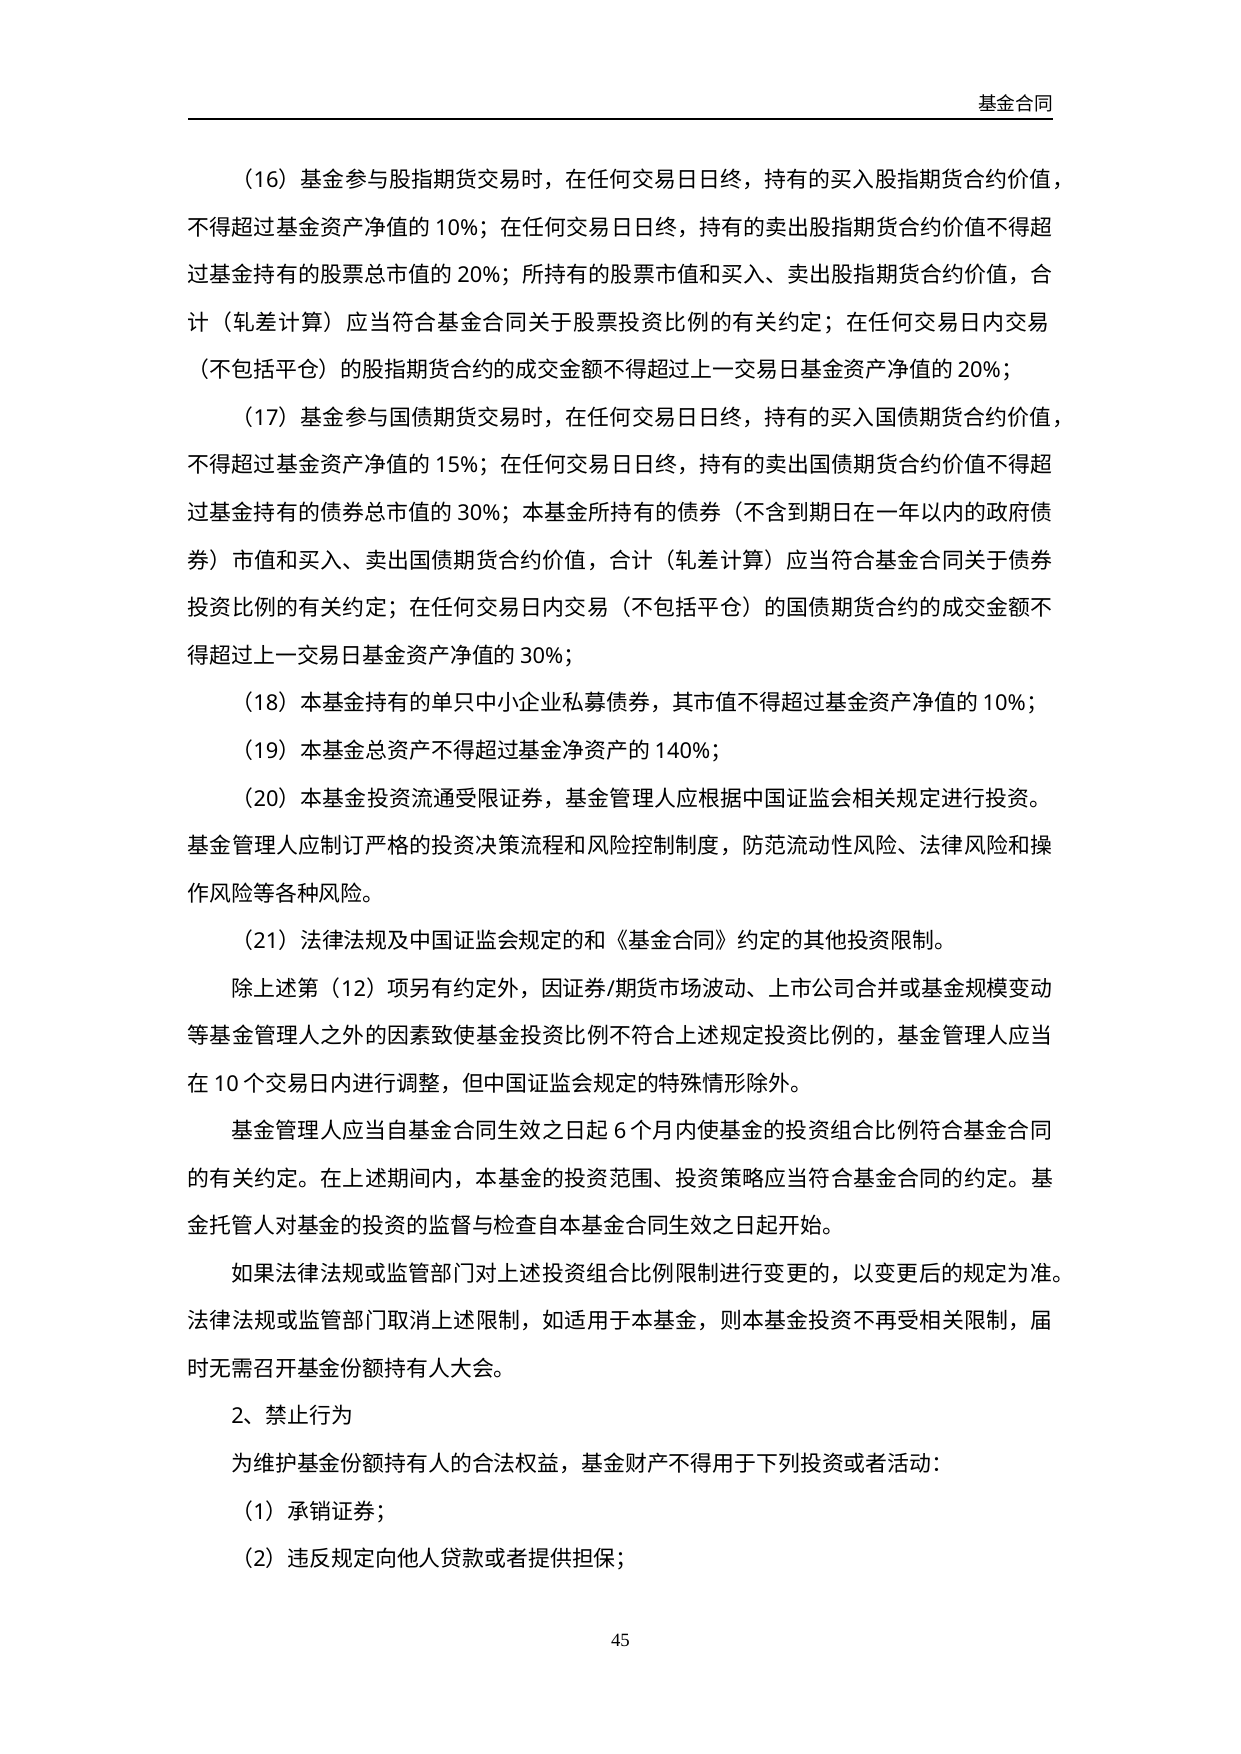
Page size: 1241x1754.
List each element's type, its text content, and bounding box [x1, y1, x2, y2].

text （2）违反规定向他人贷款或者提供担保； [187, 1541, 1053, 1573]
text （21）法律法规及中国证监会规定的和《基金合同》约定的其他投资限制。 [187, 923, 1053, 955]
text 为维护基金份额持有人的合法权益，基金财产不得用于下列投资或者活动： [187, 1446, 1053, 1478]
text 如果法律法规或监管部门对上述投资组合比例限制进行变更的，以变更后的规定为准。法律法规或监管部门取消上述限制，如适用于本基金，则本基金投资不再受相关限制，届时无需召开基金份额持有人大会。 [187, 1256, 1053, 1383]
text 基金管理人应当自基金合同生效之日起6个月内使基金的投资组合比例符合基金合同的有关约定。在上述期间内，本基金的投资范围、投资策略应当符合基金合同的约定。基金托管人对基金的投资的监督与检查自本基金合同生效之日起开始。 [187, 1113, 1053, 1240]
text 2、禁止行为 [187, 1398, 1053, 1430]
text （1）承销证券； [187, 1494, 1053, 1525]
text （16）基金参与股指期货交易时，在任何交易日日终，持有的买入股指期货合约价值，不得超过基金资产净值的10%；在任何交易日日终，持有的卖出股指期货合约价值不得超过基金持有的股票总市值的20%；所持有的股票市值和买入、卖出股指期货合约价值，合计（轧差计算）应当符合基金合同关于股票投资比例的有关约定；在任何交易日内交易（不包括平仓）的股指期货合约的成交金额不得超过上一交易日基金资产净值的20%； [187, 162, 1053, 384]
text 除上述第（12）项另有约定外，因证券/期货市场波动、上市公司合并或基金规模变动等基金管理人之外的因素致使基金投资比例不符合上述规定投资比例的，基金管理人应当在10个交易日内进行调整，但中国证监会规定的特殊情形除外。 [187, 971, 1053, 1098]
text （18）本基金持有的单只中小企业私募债券，其市值不得超过基金资产净值的10%； [187, 685, 1053, 717]
text （20）本基金投资流通受限证券，基金管理人应根据中国证监会相关规定进行投资。基金管理人应制订严格的投资决策流程和风险控制制度，防范流动性风险、法律风险和操作风险等各种风险。 [187, 781, 1053, 907]
text （19）本基金总资产不得超过基金净资产的140%； [187, 733, 1053, 765]
text （17）基金参与国债期货交易时，在任何交易日日终，持有的买入国债期货合约价值，不得超过基金资产净值的15%；在任何交易日日终，持有的卖出国债期货合约价值不得超过基金持有的债券总市值的30%；本基金所持有的债券（不含到期日在一年以内的政府债券）市值和买入、卖出国债期货合约价值，合计（轧差计算）应当符合基金合同关于债券投资比例的有关约定；在任何交易日内交易（不包括平仓）的国债期货合约的成交金额不得超过上一交易日基金资产净值的30%； [187, 400, 1053, 669]
